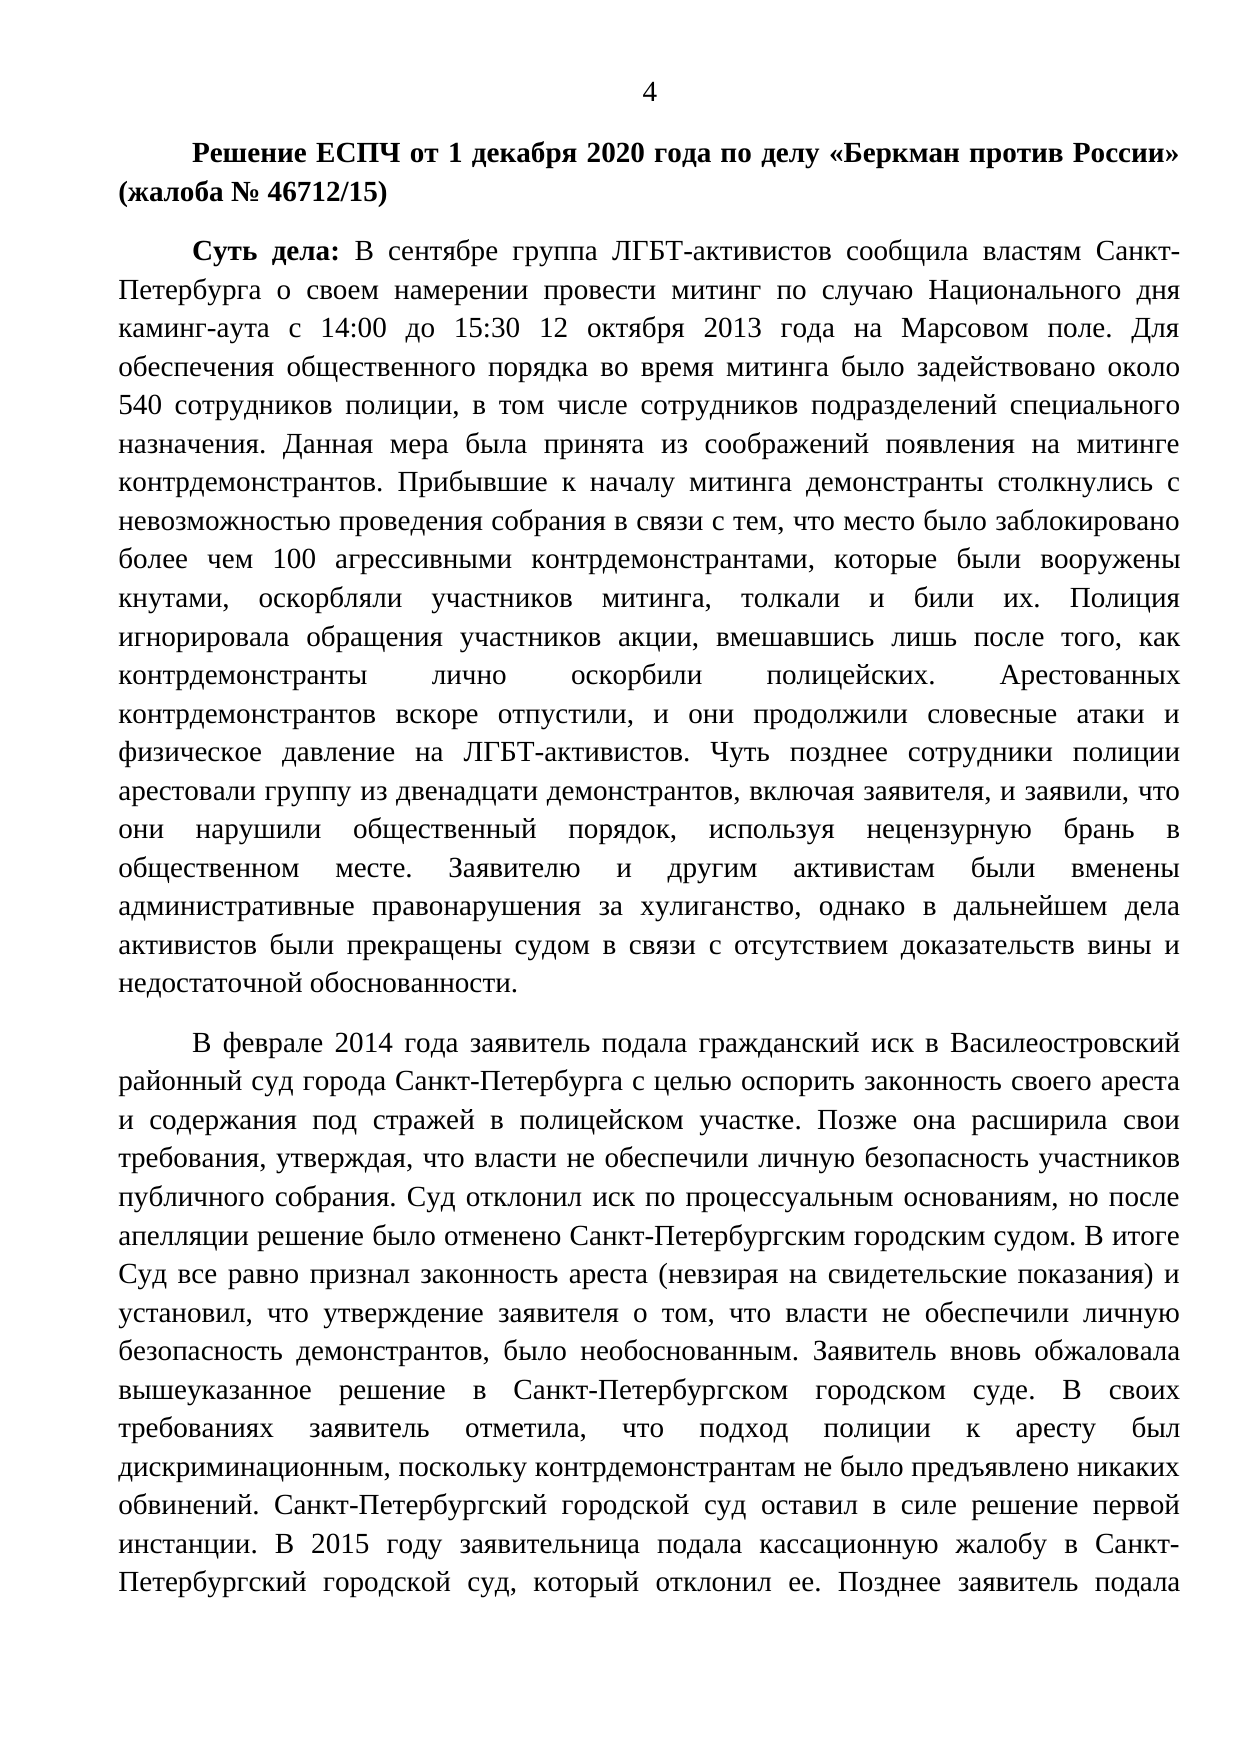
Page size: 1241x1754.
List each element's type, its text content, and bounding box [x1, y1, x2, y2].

text Суть дела: В сентябре группа ЛГБТ-активистов сообщила властям Санкт-Петербурга о своем намерении провести митинг по случаю Национального дня каминг-аута с 14:00 до 15:30 12 октября 2013 года на Марсовом поле. Для обеспечения общественного порядка во время митинга было задействовано около 540 сотрудников полиции, в том числе сотрудников подразделений специального назначения. Данная мера была принята из соображений появления на митинге контрдемонстрантов. Прибывшие к началу митинга демонстранты столкнулись с невозможностью проведения собрания в связи с тем, что место было заблокировано более чем 100 агрессивными контрдемонстрантами, которые были вооружены кнутами, оскорбляли участников митинга, толкали и били их. Полиция игнорировала обращения участников акции, вмешавшись лишь после того, как контрдемонстранты лично оскорбили полицейских. Арестованных контрдемонстрантов вскоре отпустили, и они продолжили словесные атаки и физическое давление на ЛГБТ-активистов. Чуть позднее сотрудники полиции арестовали группу из двенадцати демонстрантов, включая заявителя, и заявили, что они нарушили общественный порядок, используя нецензурную брань в общественном месте. Заявителю и другим активистам были вменены административные правонарушения за хулиганство, однако в дальнейшем дела активистов были прекращены судом в связи с отсутствием доказательств вины и недостаточной обоснованности. [118, 233, 1181, 999]
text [118, 1025, 1181, 1598]
text Решение ЕСПЧ от 1 декабря 2020 года по делу «Беркман против России» (жалоба № 46712/15) [118, 135, 1181, 207]
